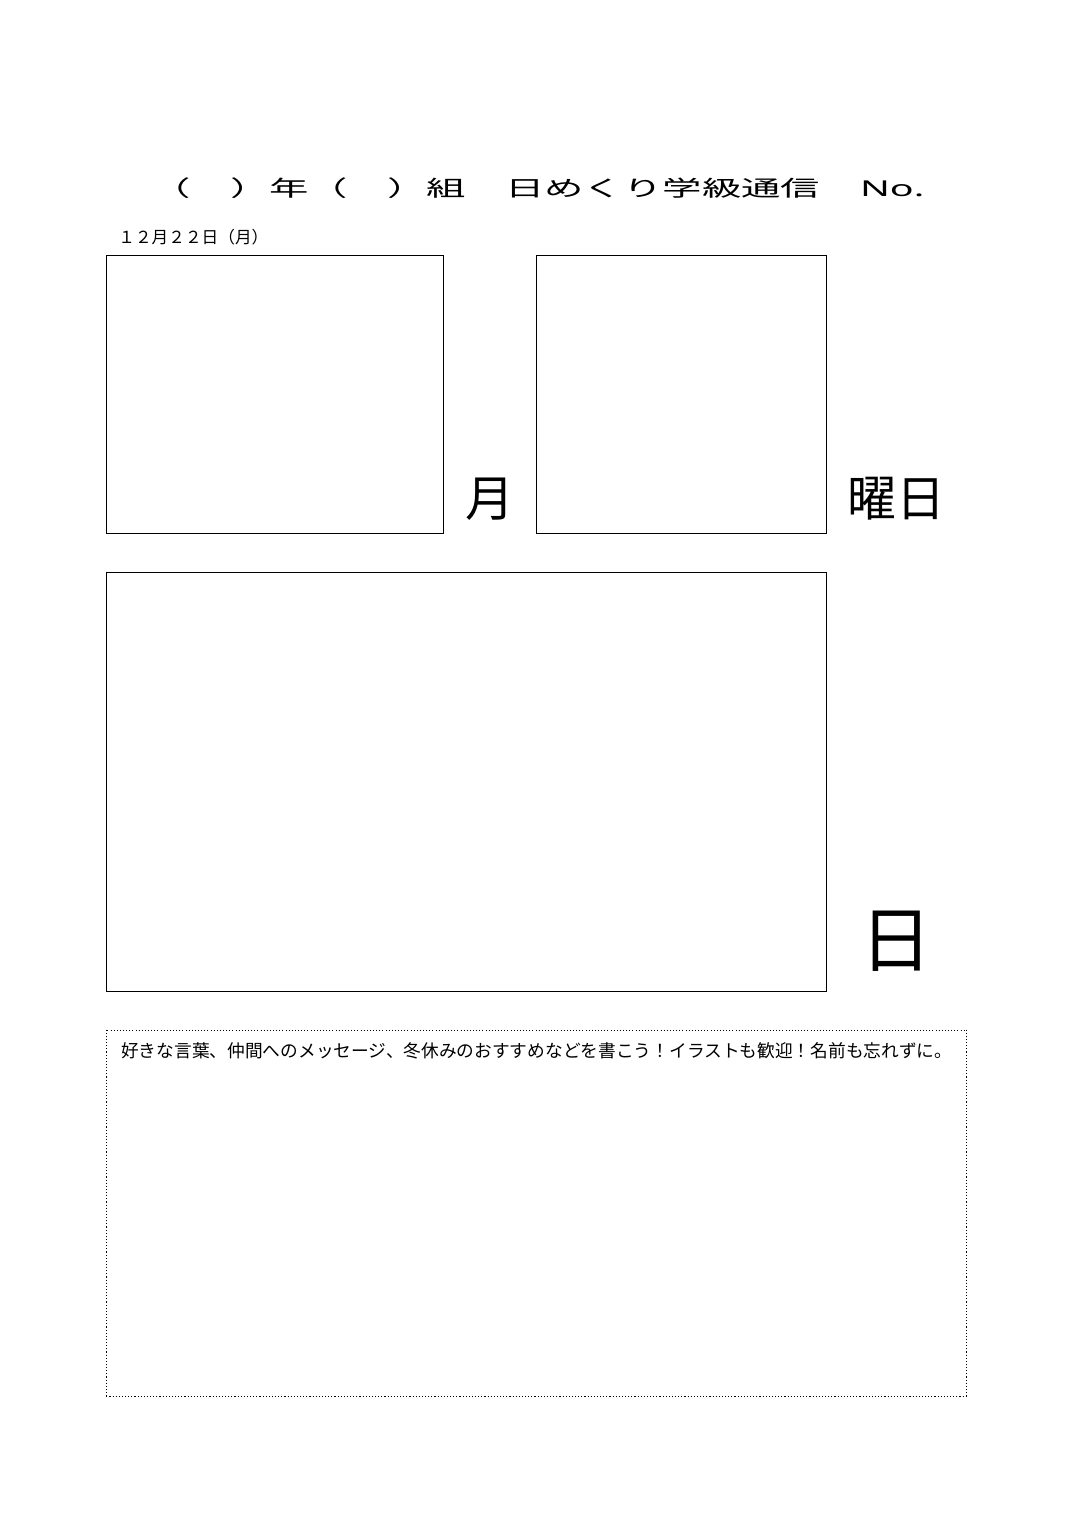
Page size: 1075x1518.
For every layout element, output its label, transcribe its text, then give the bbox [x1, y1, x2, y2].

table_cell 好きな言葉、仲間へのメッセージ、冬休みのおすすめなどを書こう！イラストも歓迎！名前も忘れずに。 [107, 1030, 966, 1396]
table_cell [107, 533, 966, 572]
table_cell 日 [827, 572, 966, 991]
table_header [537, 256, 826, 533]
table_cell [107, 991, 966, 1029]
table_header 月 [444, 255, 536, 533]
table_header [107, 256, 443, 533]
table_header 曜日 [827, 255, 966, 533]
text １２月２２日（月） [118, 218, 957, 255]
table_cell [107, 573, 826, 991]
